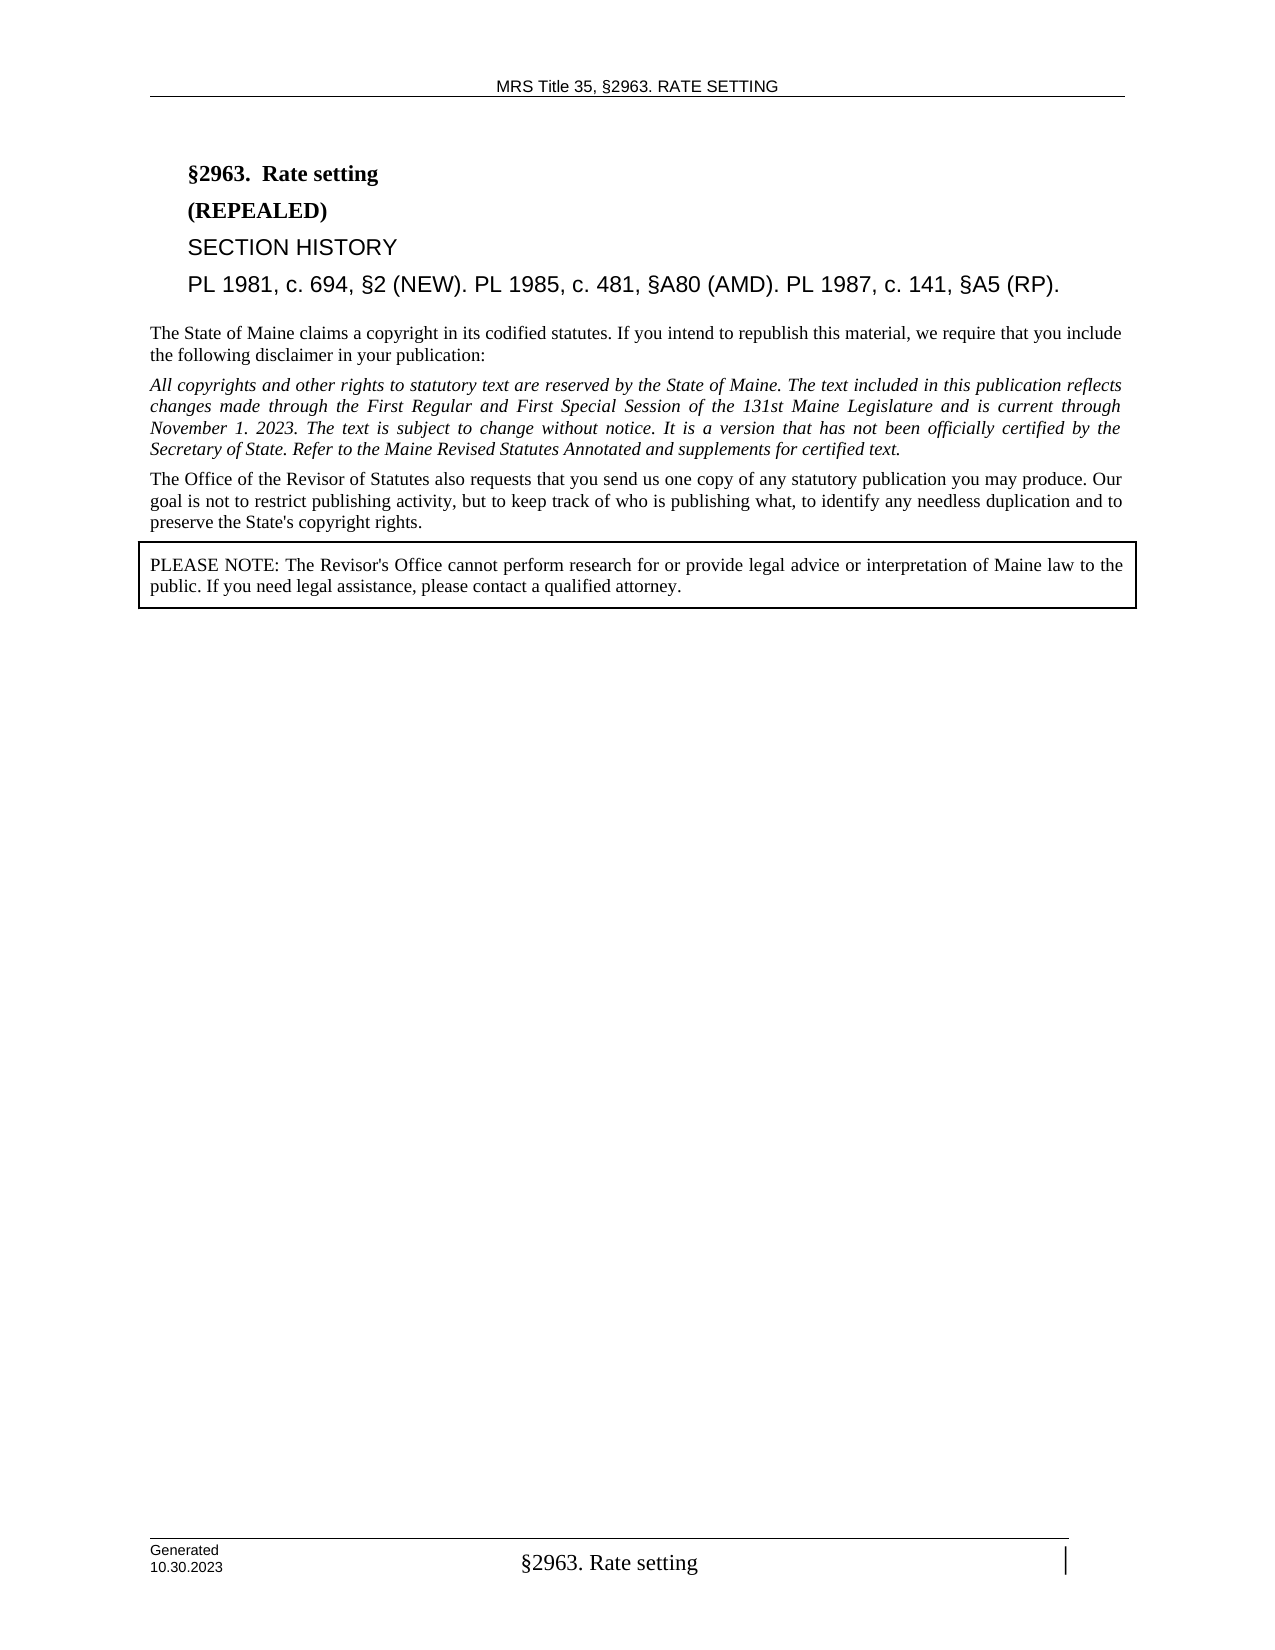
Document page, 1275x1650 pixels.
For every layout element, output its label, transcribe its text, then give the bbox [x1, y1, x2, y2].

text (REPEALED) [187, 197, 1125, 223]
text SECTION HISTORY [187, 234, 1125, 260]
text §2963. Rate setting [187, 160, 1125, 187]
text The State of Maine claims a copyright in its codified statutes. If you intend to republish this material, we require that you include the following disclaimer in your publication: [150, 322, 1125, 365]
text PL 1981, c. 694, §2 (NEW). PL 1985, c. 481, §A80 (AMD). PL 1987, c. 141, §A5 (RP). [187, 271, 1125, 297]
text PLEASE NOTE: The Revisor's Office cannot perform research for or provide legal advice or interpretation of Maine law to the public. If you need legal assistance, please contact a qualified attorney. [140, 543, 1135, 607]
text All copyrights and other rights to statutory text are reserved by the State of Maine. The text included in this publication reflects changes made through the First Regular and First Special Session of the 131st Maine Legislature and is current through November 1. 2023 . The text is subject to change without notice. It is a version that has not been officially certified by the Secretary of State. Refer to the Maine Revised Statutes Annotated and supplements for certified text. [150, 373, 1125, 460]
text The Office of the Revisor of Statutes also requests that you send us one copy of any statutory publication you may produce. Our goal is not to restrict publishing activity, but to keep track of who is publishing what, to identify any needless duplication and to preserve the State's copyright rights. [150, 468, 1125, 533]
